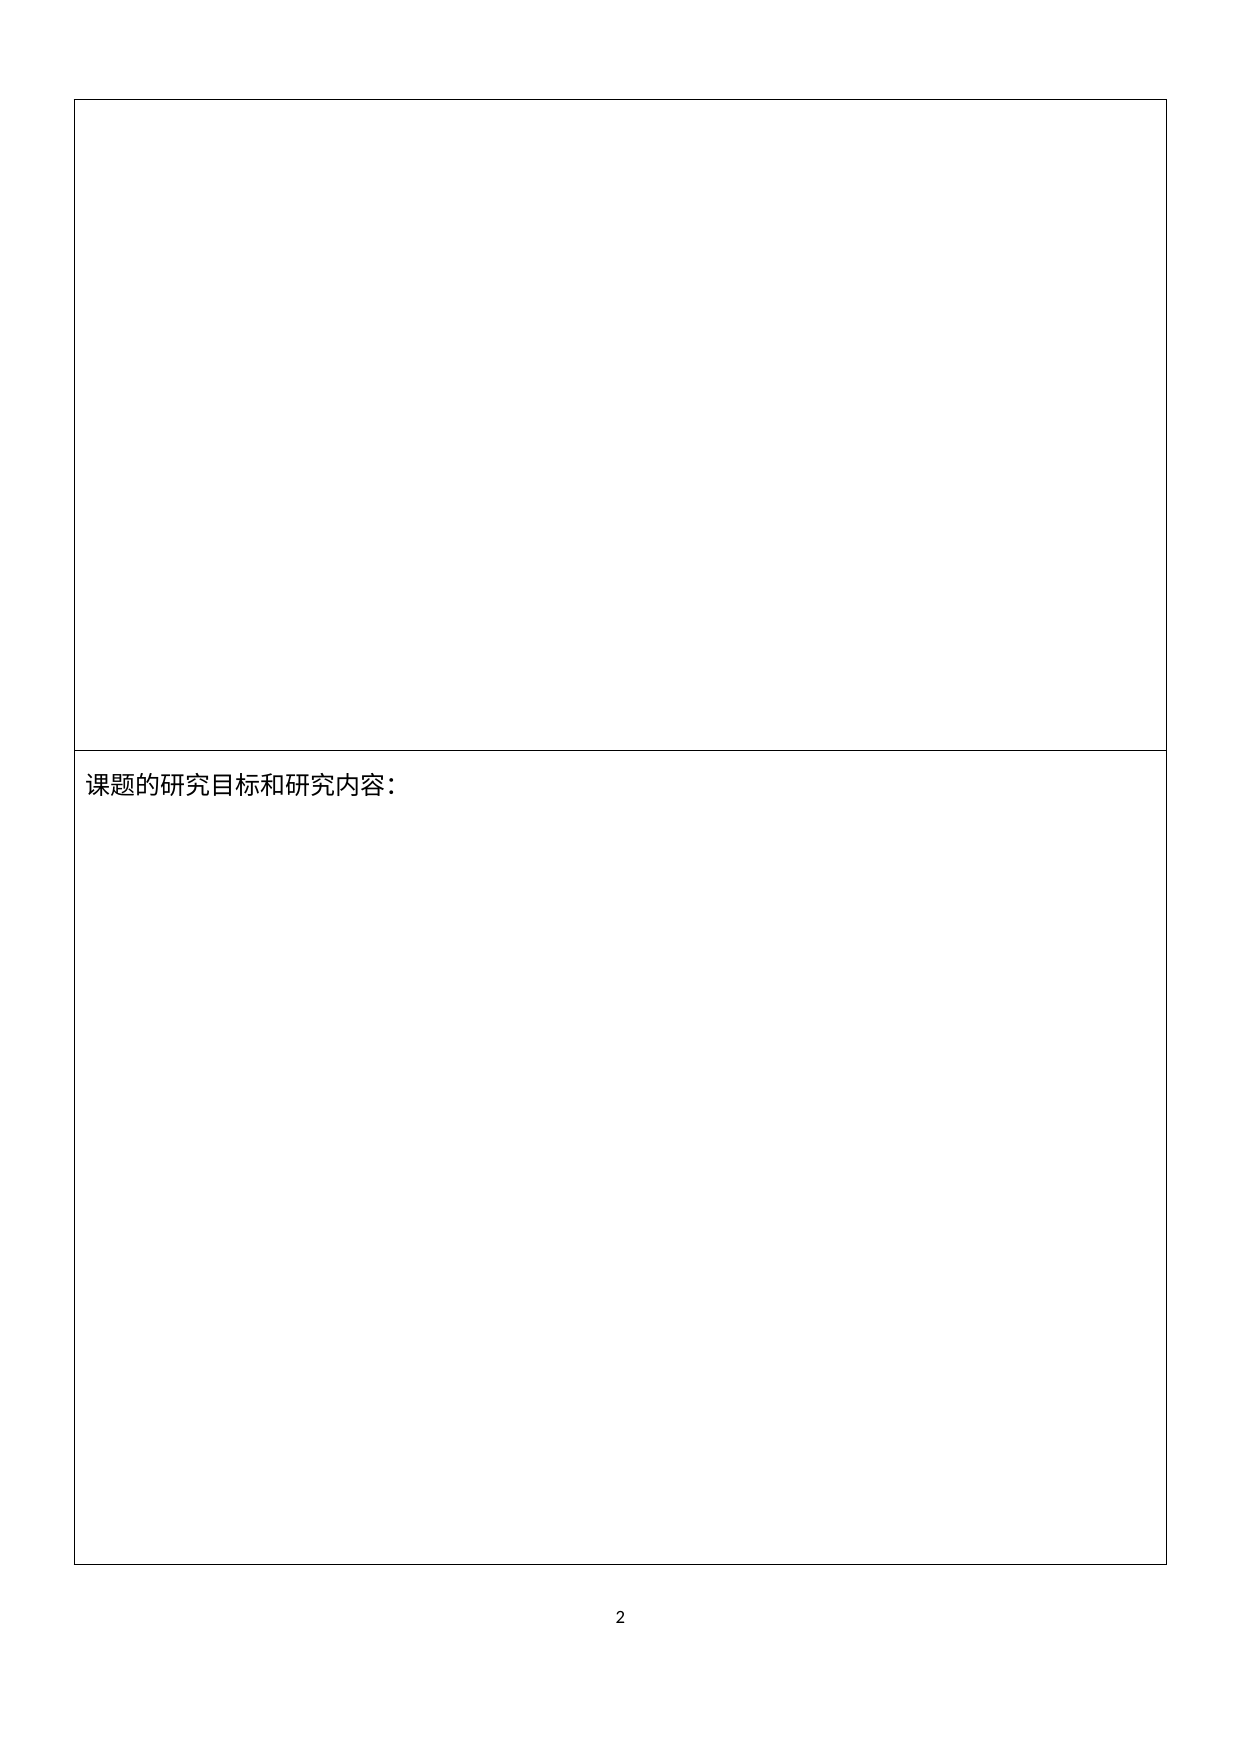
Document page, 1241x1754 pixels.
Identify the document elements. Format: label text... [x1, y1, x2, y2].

table_cell 课题的研究目标和研究内容： [75, 751, 1166, 1564]
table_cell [75, 100, 1166, 750]
